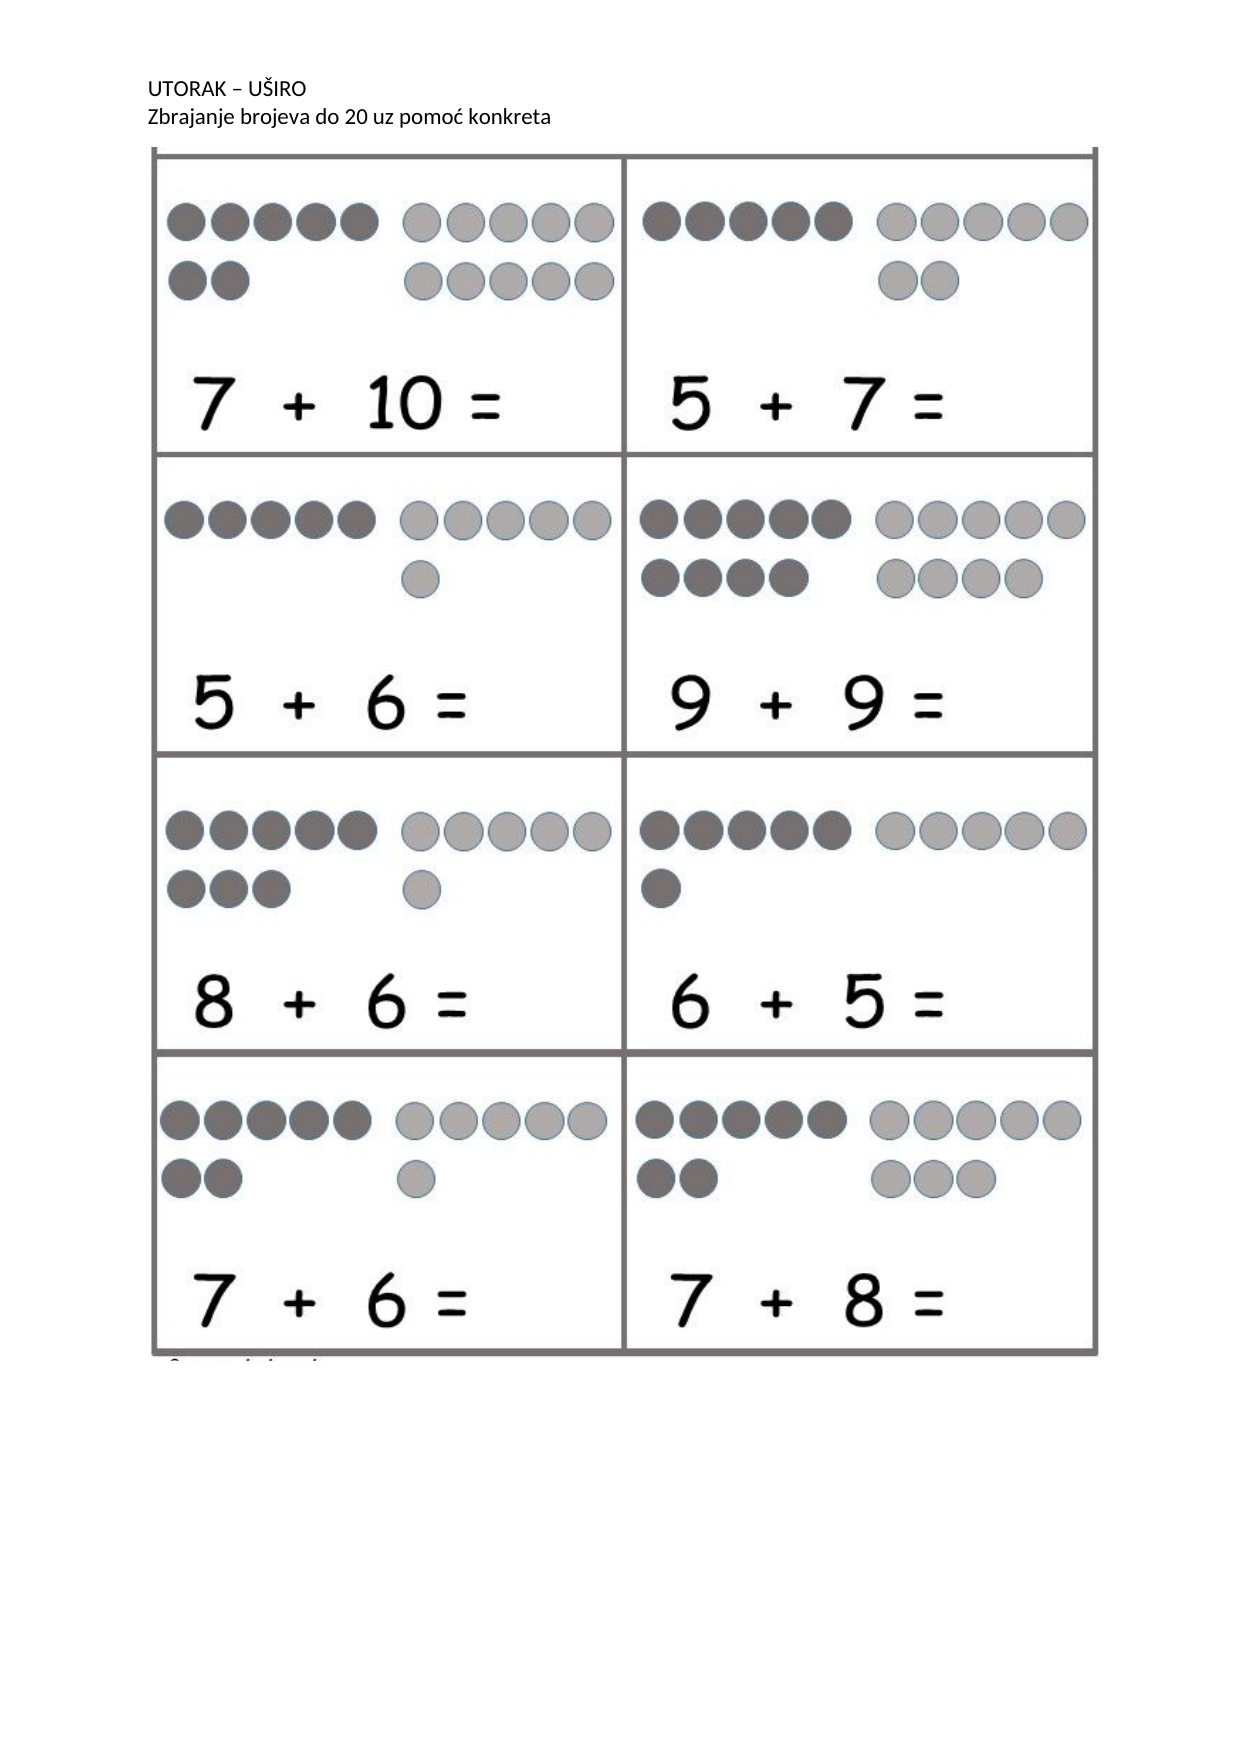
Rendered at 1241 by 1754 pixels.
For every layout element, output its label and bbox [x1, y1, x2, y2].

picture [147, 147, 1102, 1361]
